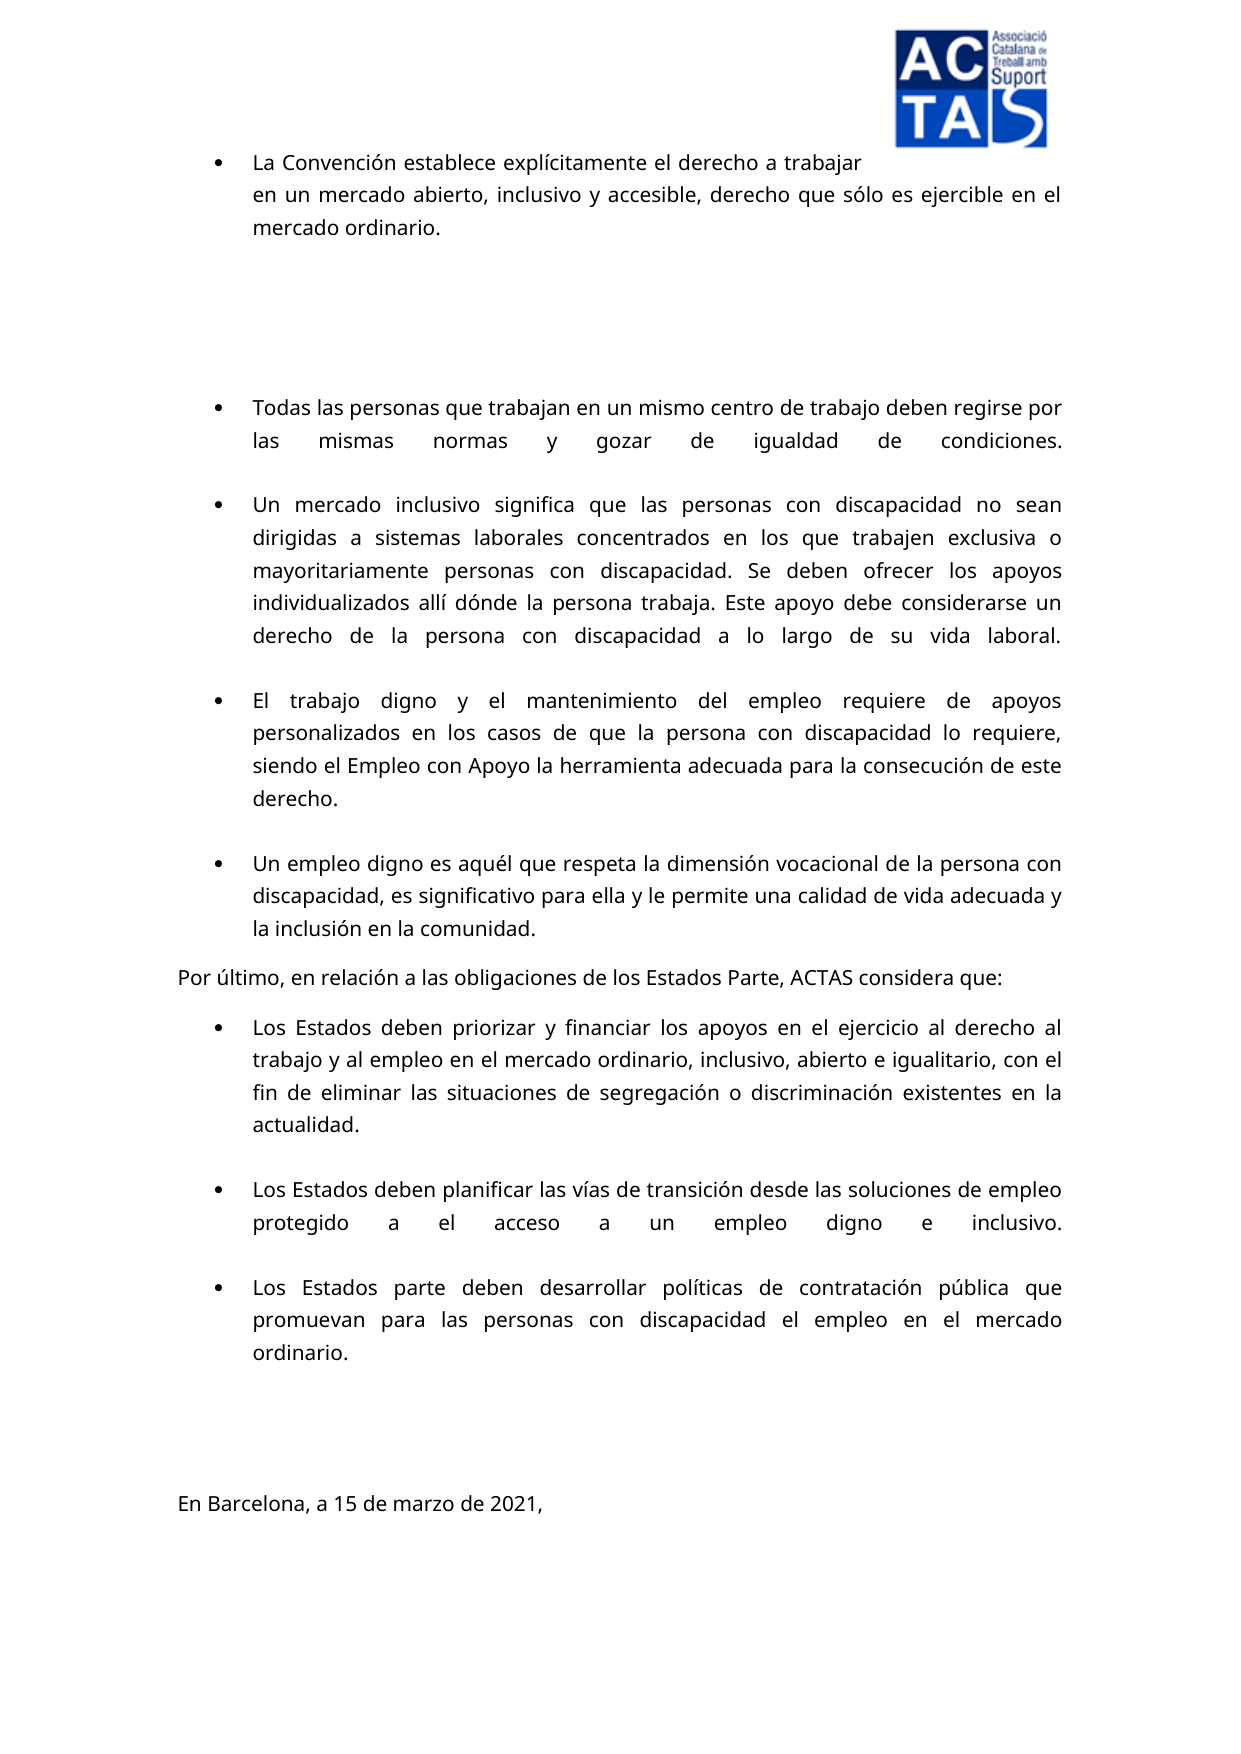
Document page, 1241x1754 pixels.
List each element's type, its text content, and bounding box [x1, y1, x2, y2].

list Todas las personas que trabajan en un mismo centro de trabajo deben regirse por las mismas normas y gozar de igualdad de condiciones. [215, 393, 1063, 486]
list Un empleo digno es aquél que respeta la dimensión vocacional de la persona con discapacidad, es significativo para ella y le permite una calidad de vida adecuada y la inclusión en la comunidad. [215, 849, 1063, 942]
list El trabajo digno y el mantenimiento del empleo requiere de apoyos personalizados en los casos de que la persona con discapacidad lo requiere, siendo el Empleo con Apoyo la herramienta adecuada para la consecución de este derecho. [215, 686, 1063, 812]
picture [881, 20, 1063, 148]
text Por último, en relación a las obligaciones de los Estados Parte, ACTAS considera que: [177, 963, 1063, 992]
list Un mercado inclusivo significa que las personas con discapacidad no sean dirigidas a sistemas laborales concentrados en los que trabajen exclusiva o mayoritariamente personas con discapacidad. Se deben ofrecer los apoyos individualizados allí dónde la persona trabaja. Este apoyo debe considerarse un derecho de la persona con discapacidad a lo largo de su vida laboral. [215, 491, 1063, 682]
list Los Estados deben priorizar y financiar los apoyos en el ejercicio al derecho al trabajo y al empleo en el mercado ordinario, inclusivo, abierto e igualitario, con el fin de eliminar las situaciones de segregación o discriminación existentes en la actualidad. [215, 1013, 1063, 1139]
list Los Estados parte deben desarrollar políticas de contratación pública que promuevan para las personas con discapacidad el empleo en el mercado ordinario. [215, 1273, 1063, 1367]
list La Convención establece explícitamente el derecho a trabajar en un mercado abierto, inclusivo y accesible, derecho que sólo es ejercible en el mercado ordinario. [215, 148, 1063, 241]
text En Barcelona, a 15 de marzo de 2021, [177, 1489, 1063, 1518]
list Los Estados deben planificar las vías de transición desde las soluciones de empleo protegido a el acceso a un empleo digno e inclusivo. [215, 1176, 1063, 1269]
